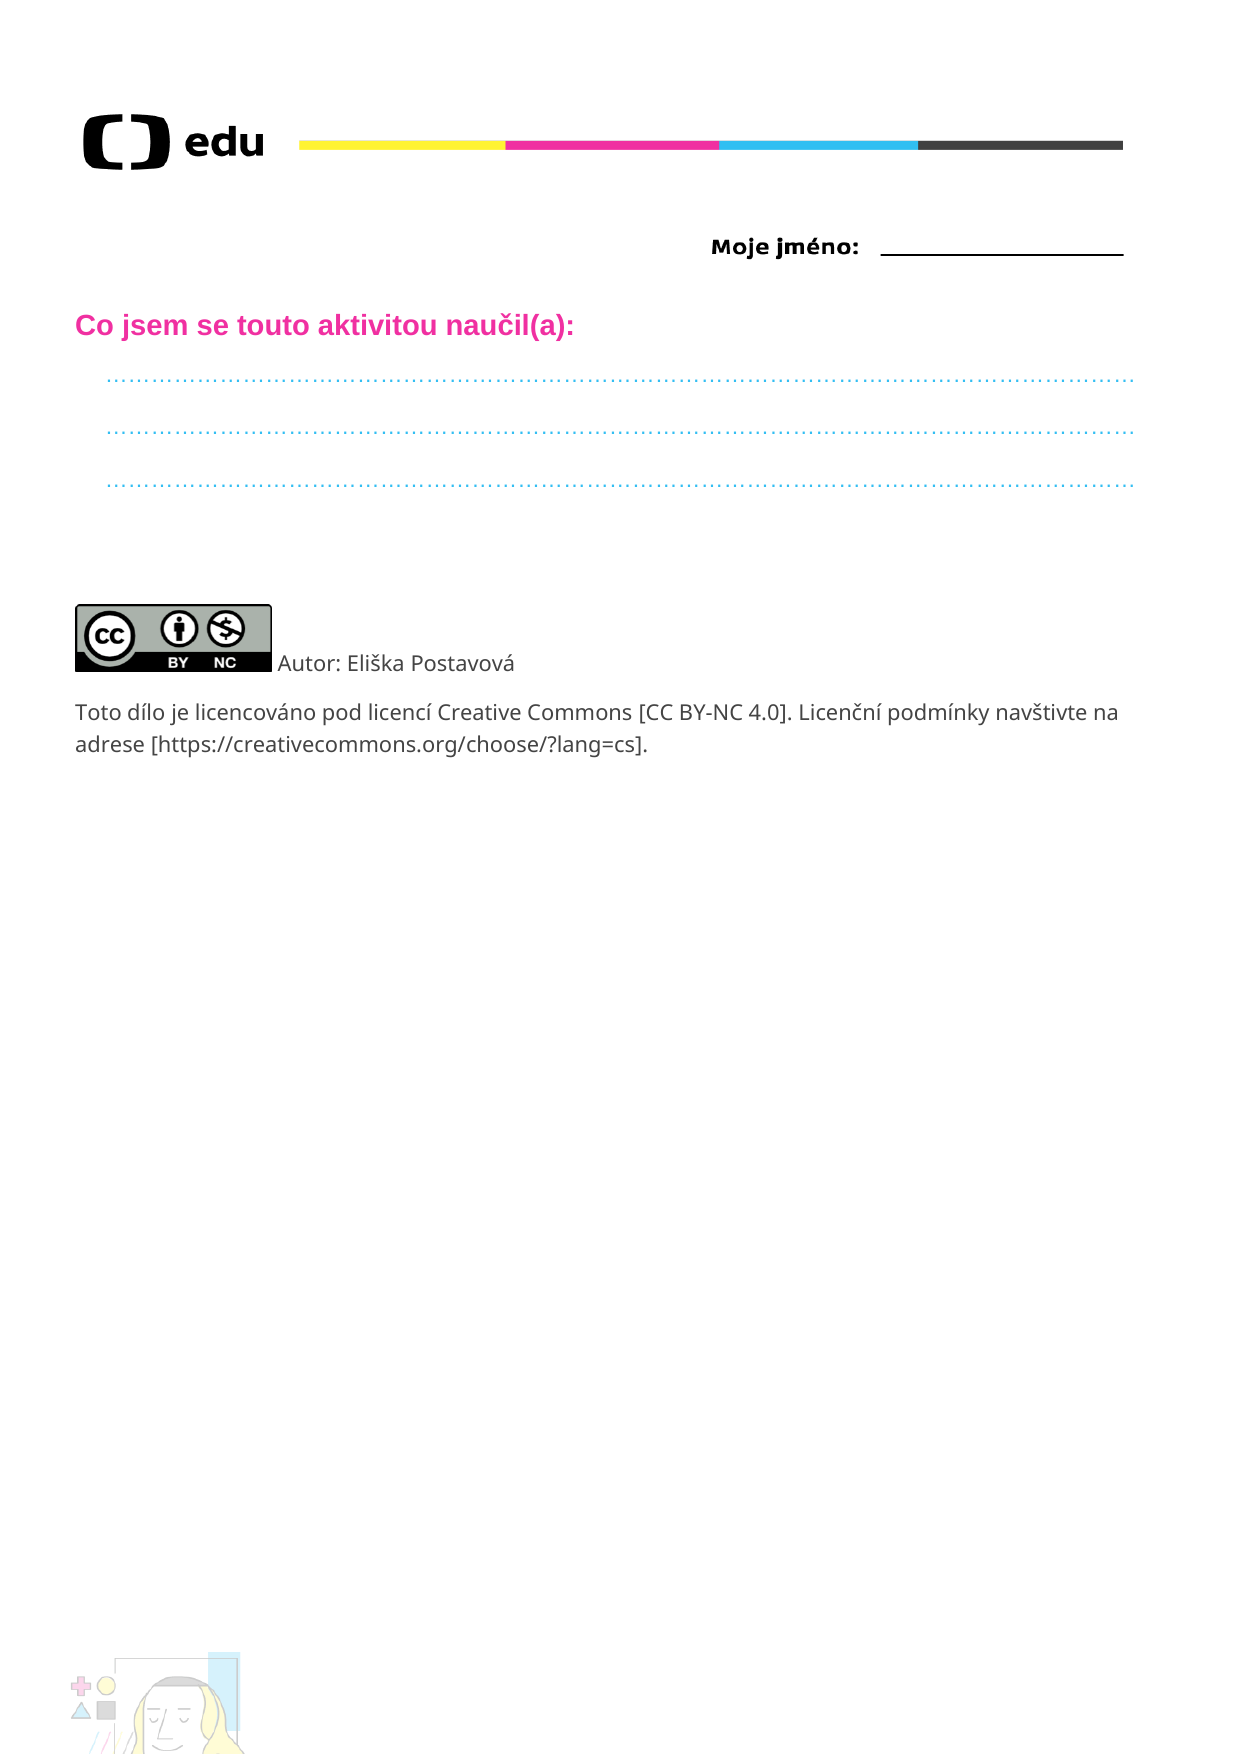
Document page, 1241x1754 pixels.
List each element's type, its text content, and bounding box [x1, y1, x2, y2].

text ……………………………………………………………………………………………………………………………………………………………………………………………………………………………………………………………………………………………………………………………………………………………………… [104, 361, 1153, 492]
picture [58, 1652, 246, 1754]
picture [75, 604, 272, 672]
text Co jsem se touto aktivitou naučil(a): [75, 308, 1152, 341]
text Toto dílo je licencováno pod licencí Creative Commons [CC BY-NC 4.0]. Licenční podmínky navštivte na adrese [https://creativecommons.org/choose/?lang=cs]. [75, 697, 1152, 759]
picture [75, 106, 1135, 271]
text Autor: Eliška Postavová [272, 605, 1152, 678]
